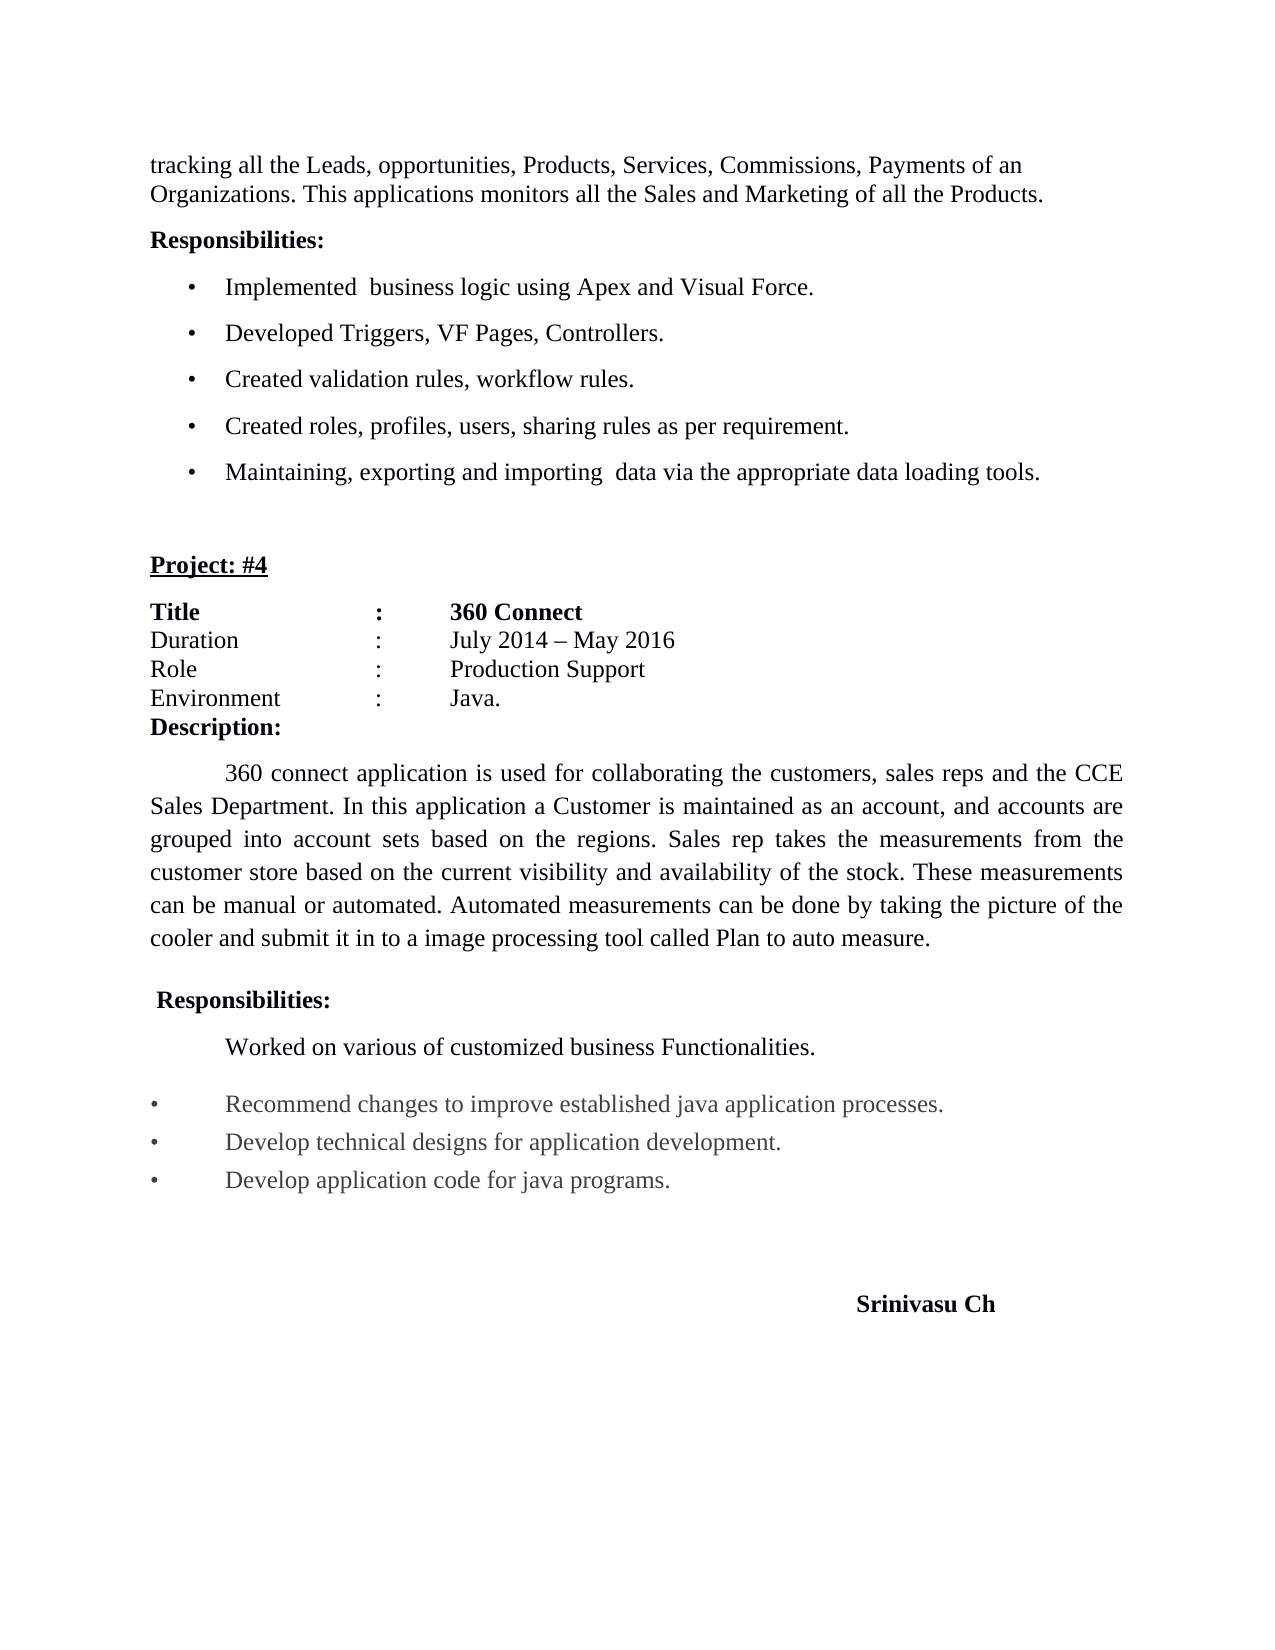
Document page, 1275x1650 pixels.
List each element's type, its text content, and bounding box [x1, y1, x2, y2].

text Worked on various of customized business Functionalities. [225, 1032, 1125, 1060]
text Description: [150, 712, 1125, 741]
list Recommend changes to improve established java application processes. [150, 1089, 1125, 1118]
list Implemented business logic using Apex and Visual Force. [187, 272, 1125, 300]
list Develop application code for java programs. [150, 1165, 1125, 1194]
list Created roles, profiles, users, sharing rules as per requirement. [187, 411, 1125, 440]
text Title : 360 Connect [150, 597, 1125, 626]
text Responsibilities: [150, 985, 1125, 1014]
text Srinivasu Ch [150, 1289, 1125, 1318]
text Environment : Java. [150, 683, 1125, 712]
text Duration : July 2014 – May 2016 [150, 626, 1125, 654]
list Developed Triggers, VF Pages, Controllers. [187, 318, 1125, 347]
list Maintaining, exporting and importing data via the appropriate data loading tools. [187, 457, 1125, 486]
text Role : Production Support [150, 654, 1125, 683]
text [150, 150, 1125, 207]
list Develop technical designs for application development. [150, 1127, 1125, 1156]
text Responsibilities: [150, 225, 1125, 254]
text 360 connect application is used for collaborating the customers, sales reps and the CCE Sales Department. In this application a Customer is maintained as an account, and accounts are grouped into account sets based on the regions. Sales rep takes the measurements from the customer store based on the current visibility and availability of the stock. These measurements can be manual or automated. Automated measurements can be done by taking the picture of the cooler and submit it in to a image processing tool called Plan to auto measure. [150, 758, 1125, 952]
text Project: #4 [150, 550, 1125, 579]
list Created validation rules, workflow rules. [187, 364, 1125, 393]
